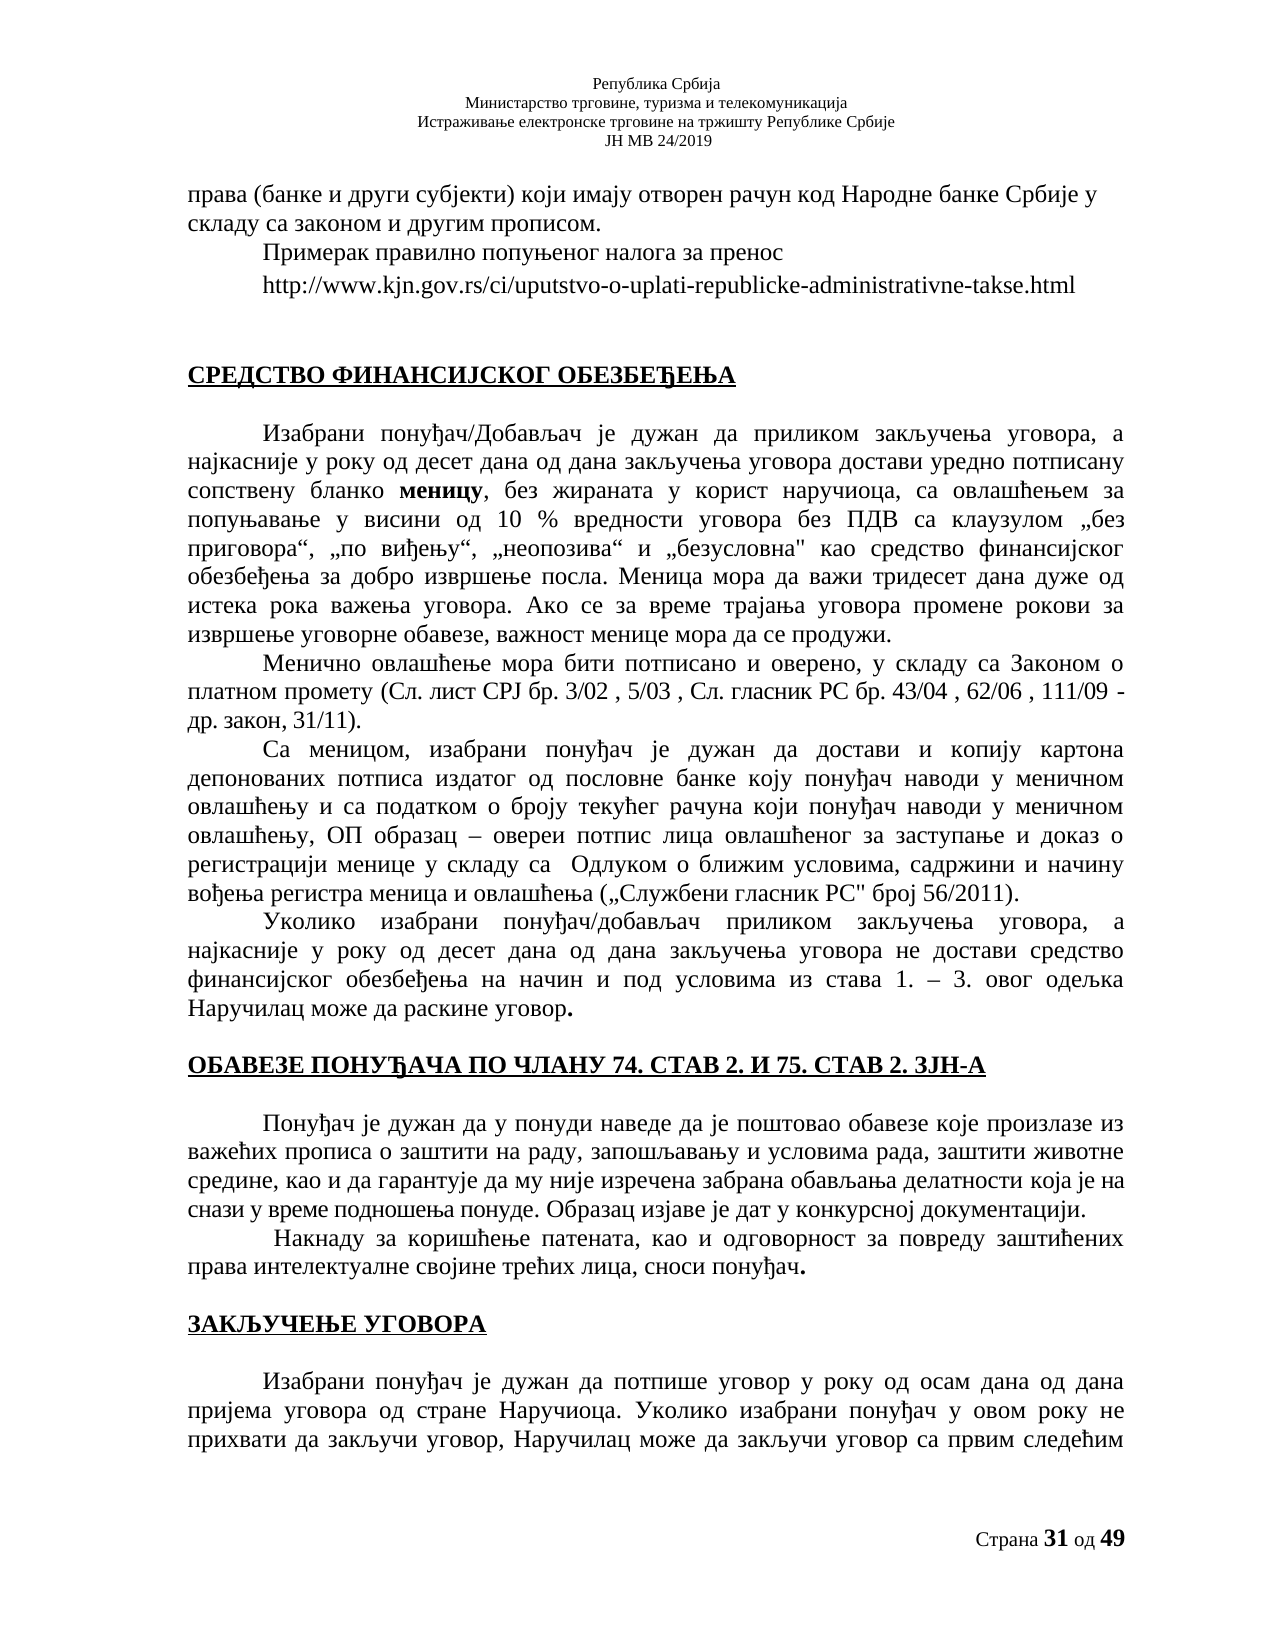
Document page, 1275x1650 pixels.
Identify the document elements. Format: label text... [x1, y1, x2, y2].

text Примерак правилно попуњеног налога за пренос [187, 237, 1125, 265]
text Уколико изабрани понуђач/добављач приликом закључења уговора, а најкасније у року од десет дана од дана закључења уговора не достави средство финансијског обезбеђења на начин и под условима из става 1. – 3. овог одељка Наручилац може да раскине уговор. [187, 906, 1125, 1021]
text ОБАВЕЗЕ ПОНУЂАЧА ПО ЧЛАНУ 74. СТАВ 2. И 75. СТАВ 2. ЗЈН-А [187, 1050, 1125, 1079]
text Менично овлашћење мора бити потписано и оверено, у складу са Законом о платном промету (Сл. лист СРЈ бр. 3/02 , 5/03 , Сл. гласник РС бр. 43/04 , 62/06 , 111/09 - др. закон, 31/11). [187, 648, 1125, 734]
text ЗАКЉУЧЕЊЕ УГОВОРА [187, 1309, 1125, 1338]
text Са меницом, изабрани понуђач је дужан да достави и копију картона депонованих потписа издатог од пословне банке коју понуђач наводи у меничном овлашћењу и са податком о броју текућег рачуна који понуђач наводи у меничном овлашћењу, ОП образац – овереи потпис лица овлашћеног за заступање и доказ о регистрацији менице у складу са Одлуком о ближим условима, садржини и начину вођења регистра меница и овлашћења („Службени гласник РС" број 56/2011). [187, 734, 1125, 906]
text http://www.kjn.gov.rs/ci/uputstvo-o-uplati-republicke-administrativne-takse.html [187, 270, 1125, 298]
text СРЕДСТВО ФИНАНСИЈСКОГ ОБЕЗБЕЂЕЊА [187, 360, 1125, 389]
text Накнаду за коришћење патената, као и одговорност за повреду заштићених права интелектуалне својине трећих лица, сноси понуђач. [187, 1223, 1125, 1280]
text Понуђач је дужан да у понуди наведе да је поштовао обавезе које произлазе из важећих прописа о заштити на раду, запошљавању и условима рада, заштити животне средине, као и да гарантује да му није изречена забрана обављања делатности која је на снази у време подношења понуде. Образац изјаве је дат у конкурсној документацији. [187, 1108, 1125, 1223]
text права (банке и други субјекти) који имају отворен рачун код Народне банке Србије у складу са законом и другим прописом. [187, 179, 1125, 237]
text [187, 1366, 1125, 1453]
text Изабрани понуђач/Добављач је дужан да приликом закључења уговора, а најкасније у року од десет дана од дана закључења уговора достави уредно потписану сопствену бланко меницу, без жираната у корист наручиоца, са овлашћењем за попуњавање у висини од 10 % вредности уговора без ПДВ са клаузулом „без приговора“, „по виђењу“, „неопозива“ и „безусловна" као средство финансијског обезбеђења за добро извршење посла. Меница мора да важи тридесет дана дуже од истека рока важења уговора. Aкo сe зa врeмe трajaњa угoвoрa прoмeнe рoкoви зa извршeњe угoвoрнe oбaвeзe, вaжнoст менице мoрa дa сe прoдужи. [187, 418, 1125, 648]
